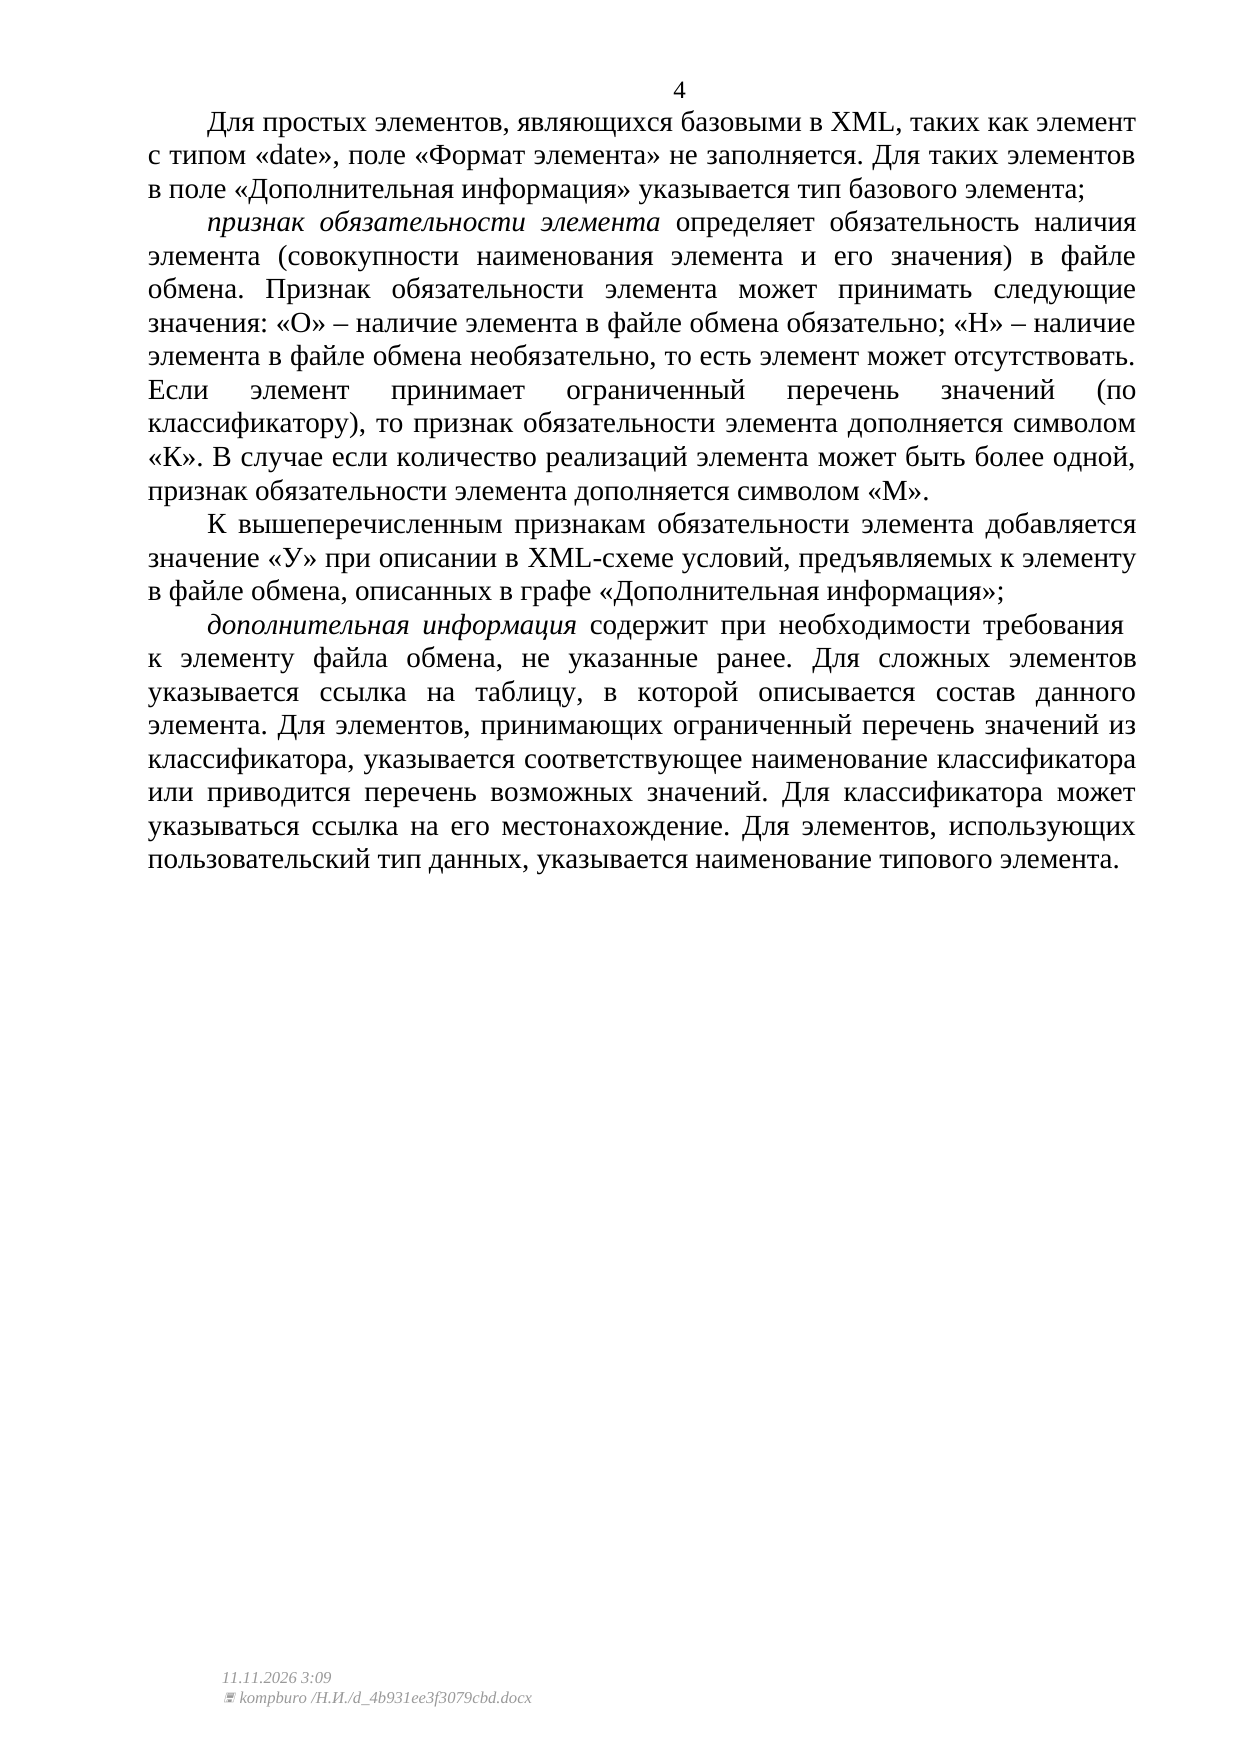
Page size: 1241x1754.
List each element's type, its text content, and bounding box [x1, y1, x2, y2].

list признак обязательности элемента определяет обязательность наличия элемента (совокупности наименования элемента и его значения) в файле обмена. Признак обязательности элемента может принимать следующие значения: «О» – наличие элемента в файле обмена обязательно; «Н» – наличие элемента в файле обмена необязательно, то есть элемент может отсутствовать. Если элемент принимает ограниченный перечень значений (по классификатору), то признак обязательности элемента дополняется символом «К». В случае если количество реализаций элемента может быть более одной, признак обязательности элемента дополняется символом «М». [148, 204, 1137, 506]
text дополнительная информация содержит при необходимости требования к элементу файла обмена, не указанные ранее. Для сложных элементов указывается ссылка на таблицу, в которой описывается состав данного элемента. Для элементов, принимающих ограниченный перечень значений из классификатора, указывается соответствующее наименование классификатора или приводится перечень возможных значений. Для классификатора может указываться ссылка на его местонахождение. Для элементов, использующих пользовательский тип данных, указывается наименование типового элемента. [148, 607, 1137, 875]
text К вышеперечисленным признакам обязательности элемента добавляется значение «У» при описании в XML-схеме условий, предъявляемых к элементу в файле обмена, описанных в графе «Дополнительная информация»; [148, 506, 1137, 607]
list Для простых элементов, являющихся базовыми в XML, таких как элемент с типом «date», поле «Формат элемента» не заполняется. Для таких элементов в поле «Дополнительная информация» указывается тип базового элемента; [148, 104, 1137, 204]
